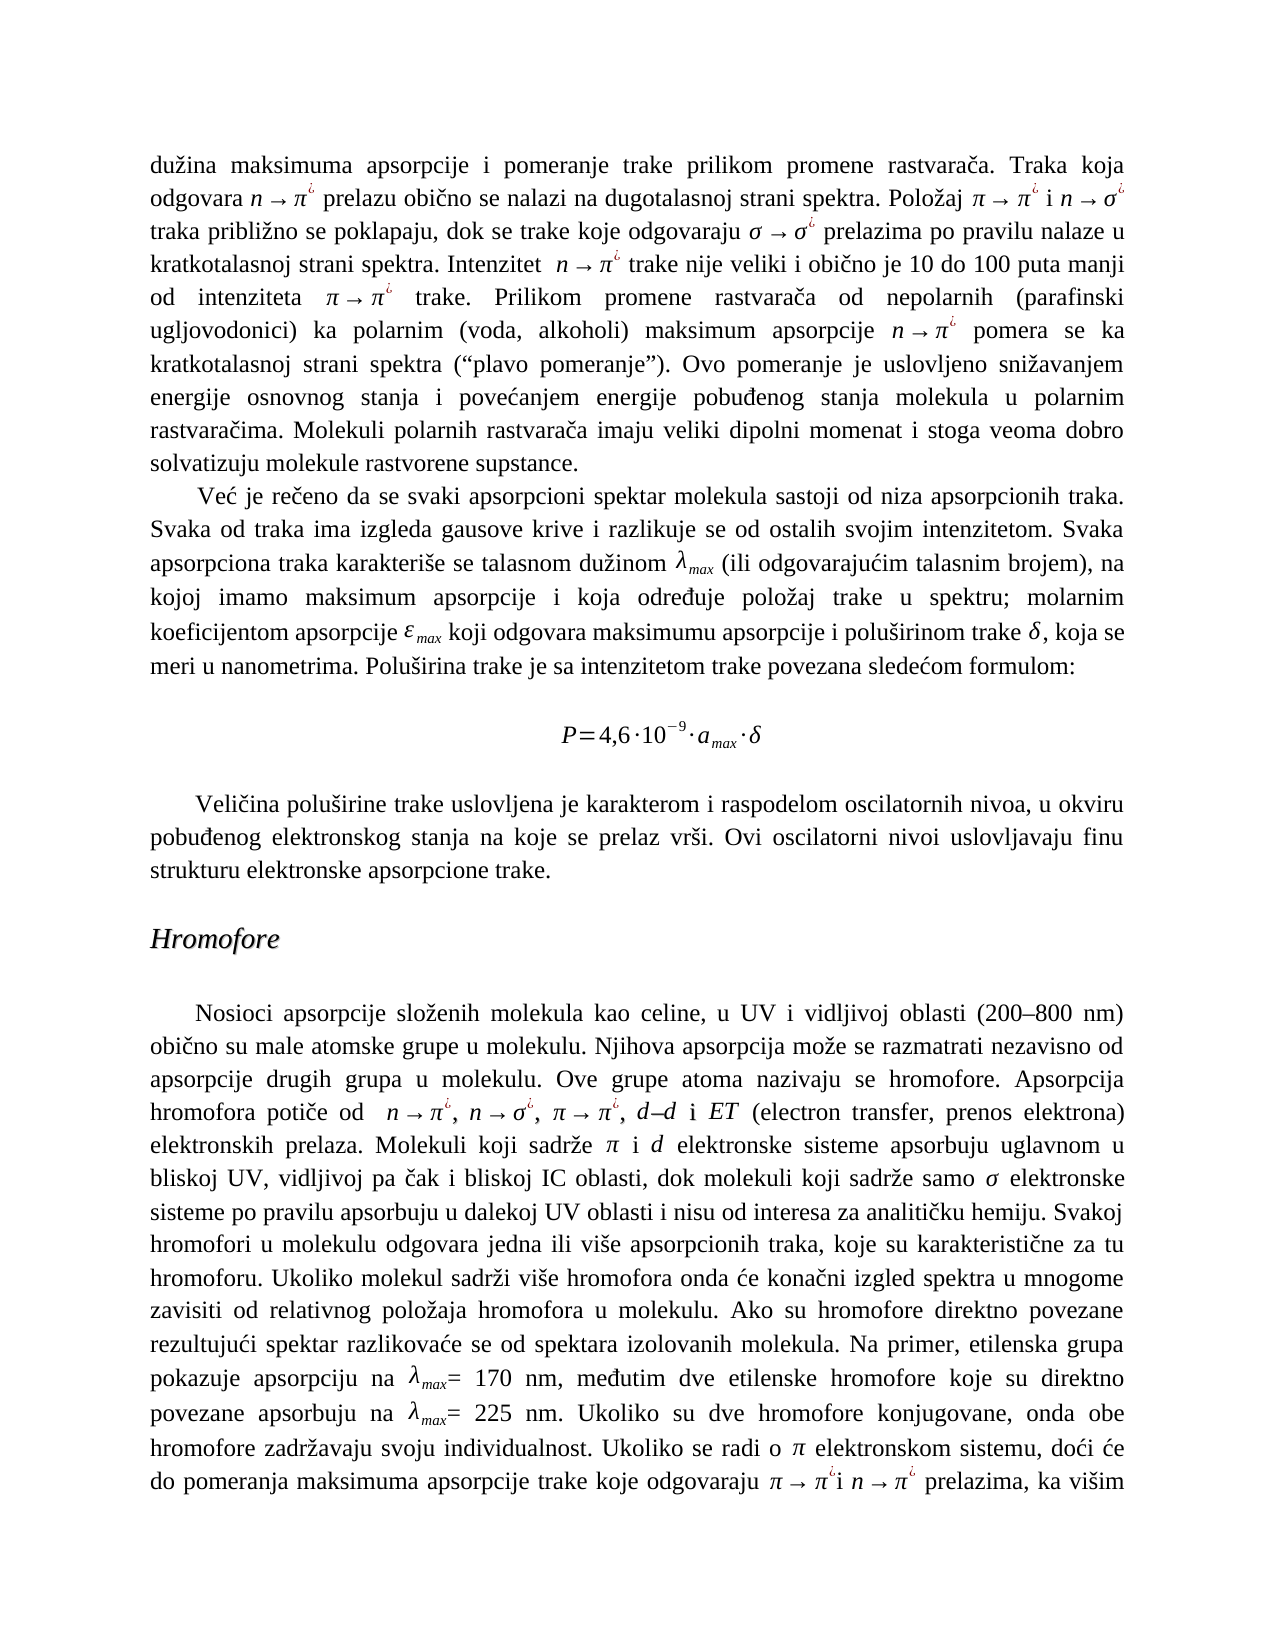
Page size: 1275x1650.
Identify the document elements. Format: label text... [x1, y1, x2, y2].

text Hromofore [150, 921, 1125, 955]
text Već je rečeno da se svaki apsorpcioni spektar molekula sastoji od niza apsorpcionih traka. Svaka od traka ima izgleda gausove krive i razlikuje se od ostalih svojim intenzitetom. Svaka apsorpciona traka karakteriše se talasnom dužinom (ili odgovarajućim talasnim brojem), na kojoj imamo maksimum apsorpcije i koja određuje položaj trake u spektru; molarnim koeficijentom apsorpcije koji odgovara maksimumu apsorpcije i poluširinom trake , koja se meri u nanometrima. Poluširina trake je sa intenzitetom trake povezana sledećom formulom: [150, 481, 1125, 680]
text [150, 150, 1125, 476]
text Veličina poluširine trake uslovljena je karakterom i raspodelom oscilatornih nivoa, u okviru pobuđenog elektronskog stanja na koje se prelaz vrši. Ovi oscilatorni nivoi uslovljavaju finu strukturu elektronske apsorpcione trake. [150, 789, 1125, 884]
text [150, 998, 1125, 1495]
